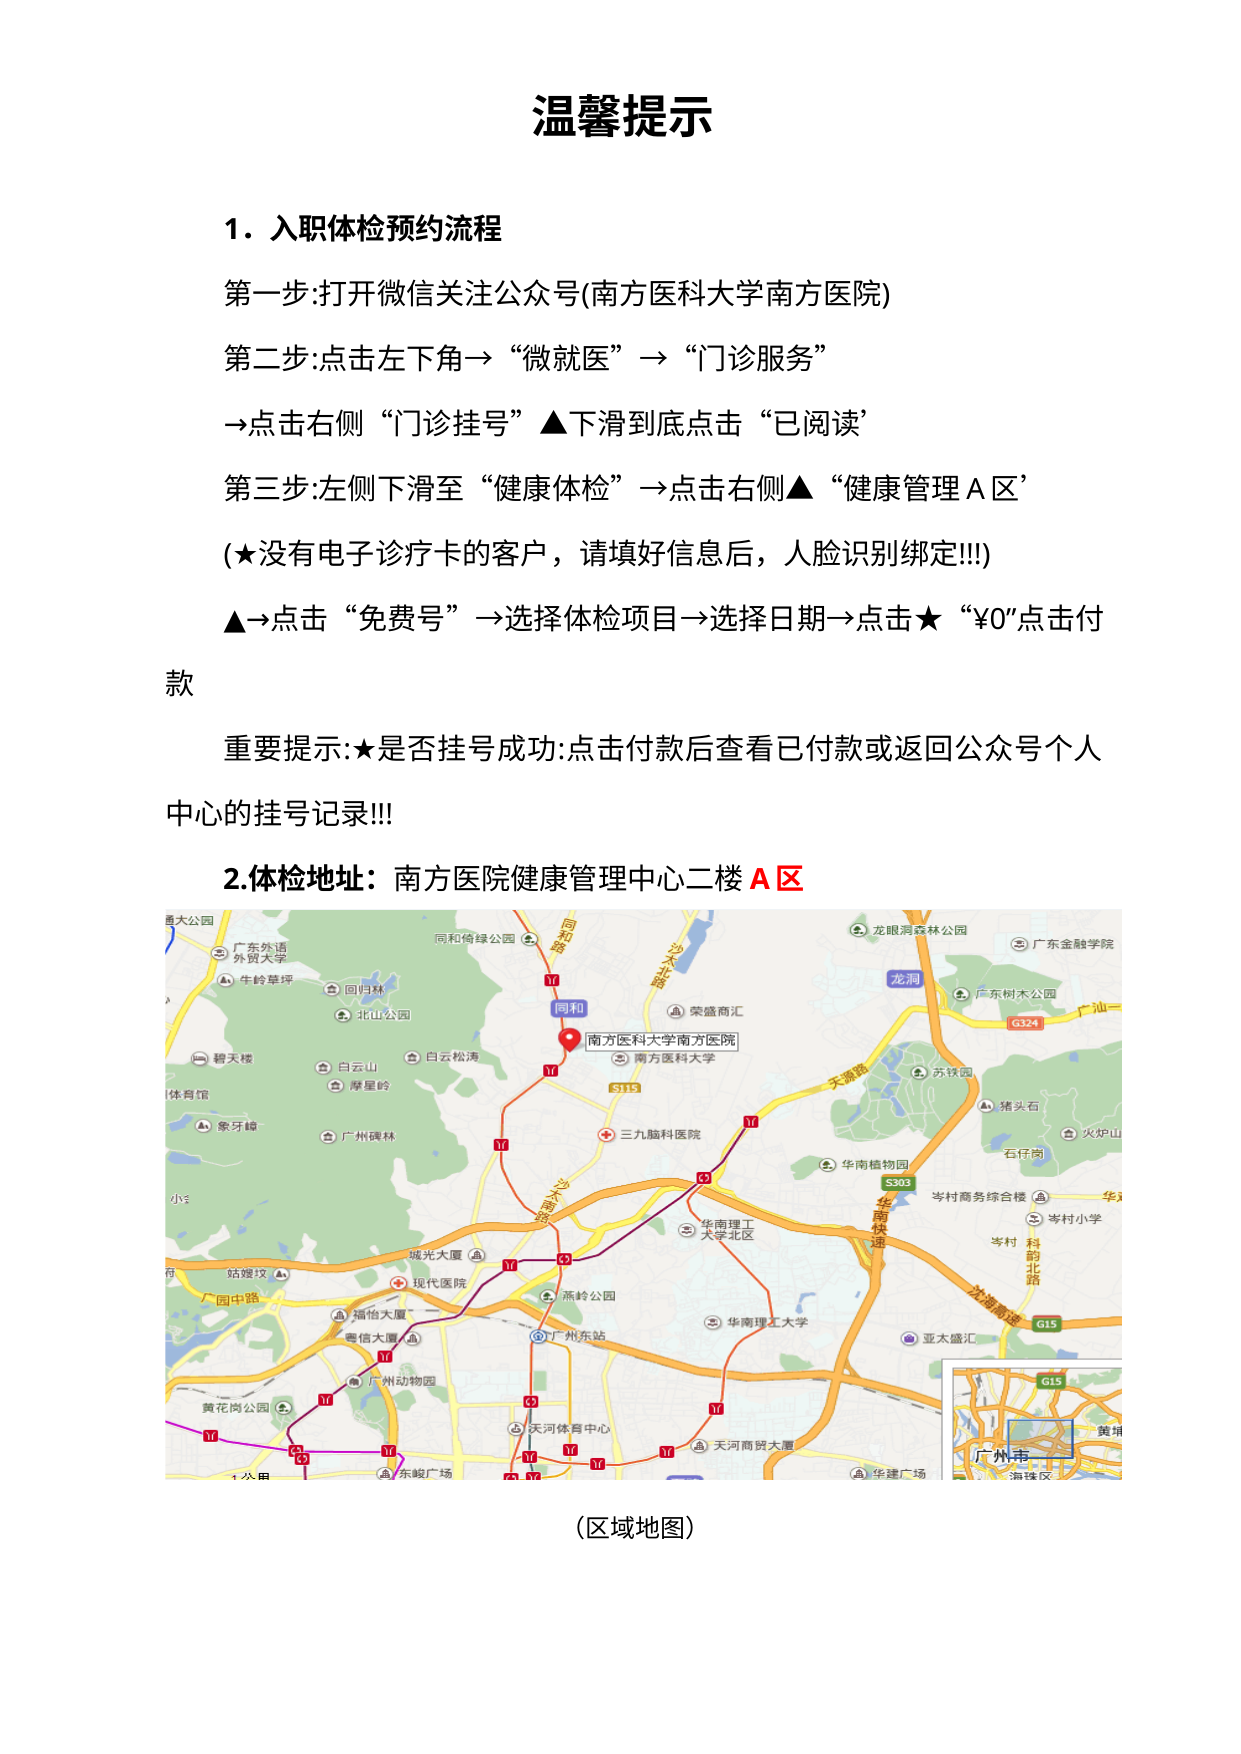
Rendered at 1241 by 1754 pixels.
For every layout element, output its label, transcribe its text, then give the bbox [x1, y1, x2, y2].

text 第三步:左侧下滑至“健康体检”→点击右侧▲“健康管理A区’ [165, 454, 1104, 519]
text →点击右侧“门诊挂号”▲下滑到底点击“已阅读’ [165, 389, 1104, 454]
text 第一步:打开微信关注公众号(南方医科大学南方医院) [165, 259, 1104, 324]
text 第二步:点击左下角→“微就医”→“门诊服务” [165, 324, 1104, 389]
text ▲→点击“免费号”→选择体检项目→选择日期→点击★“¥0”点击付款 [165, 584, 1104, 714]
text 2.体检地址：南方医院健康管理中心二楼A区 [165, 844, 1104, 909]
text 1．入职体检预约流程 [165, 194, 1104, 259]
text 温馨提示 [165, 64, 1104, 162]
text 重要提示:★是否挂号成功:点击付款后查看已付款或返回公众号个人中心的挂号记录!!! [165, 714, 1104, 844]
text (★没有电子诊疗卡的客户，请填好信息后，人脸识别绑定!!!) [165, 519, 1104, 584]
text （区域地图） [165, 1494, 1104, 1559]
picture [165, 909, 1122, 1480]
